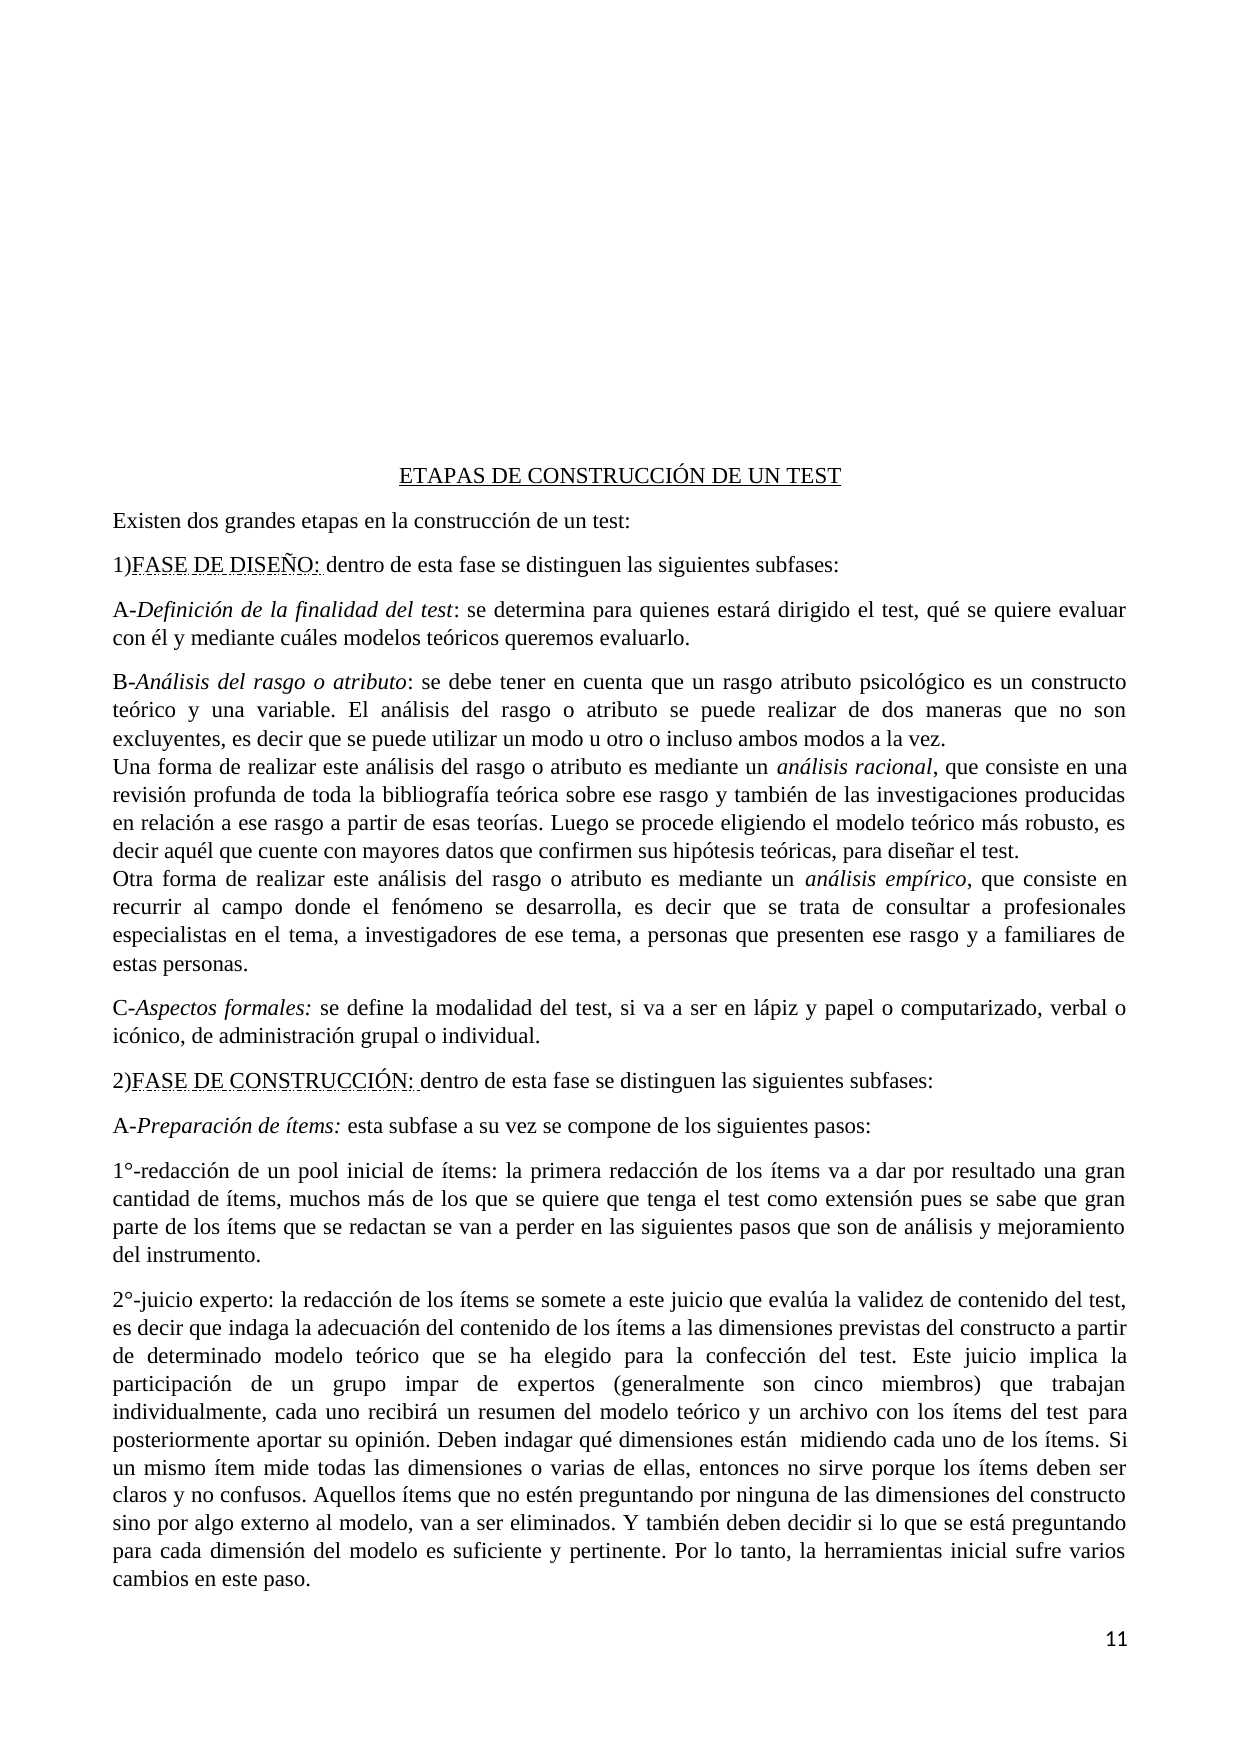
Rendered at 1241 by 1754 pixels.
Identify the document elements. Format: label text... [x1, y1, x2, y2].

text A-Preparación de ítems: esta subfase a su vez se compone de los siguientes pasos: [112, 1112, 1128, 1138]
text C-Aspectos formales: se define la modalidad del test, si va a ser en lápiz y papel o computarizado, verbal o icónico, de administración grupal o individual. [112, 994, 1128, 1049]
text Otra forma de realizar este análisis del rasgo o atributo es mediante un análisis empírico, que consiste en recurrir al campo donde el fenómeno se desarrolla, es decir que se trata de consultar a profesionales especialistas en el tema, a investigadores de ese tema, a personas que presenten ese rasgo y a familiares de estas personas. [112, 865, 1128, 976]
text A-Definición de la finalidad del test: se determina para quienes estará dirigido el test, qué se quiere evaluar con él y mediante cuáles modelos teóricos queremos evaluarlo. [112, 596, 1128, 650]
text 1°-redacción de un pool inicial de ítems: la primera redacción de los ítems va a dar por resultado una gran cantidad de ítems, muchos más de los que se quiere que tenga el test como extensión pues se sabe que gran parte de los ítems que se redactan se van a perder en las siguientes pasos que son de análisis y mejoramiento del instrumento. [112, 1157, 1128, 1268]
text B-Análisis del rasgo o atributo: se debe tener en cuenta que un rasgo atributo psicológico es un constructo teórico y una variable. El análisis del rasgo o atributo se puede realizar de dos maneras que no son excluyentes, es decir que se puede utilizar un modo u otro o incluso ambos modos a la vez. [112, 668, 1128, 751]
text 2°-juicio experto: la redacción de los ítems se somete a este juicio que evalúa la validez de contenido del test, es decir que indaga la adecuación del contenido de los ítems a las dimensiones previstas del constructo a partir de determinado modelo teórico que se ha elegido para la confección del test. Este juicio implica la participación de un grupo impar de expertos (generalmente son cinco miembros) que trabajan individualmente, cada uno recibirá un resumen del modelo teórico y un archivo con los ítems del test para posteriormente aportar su opinión. Deben indagar qué dimensiones están midiendo cada uno de los ítems. Si un mismo ítem mide todas las dimensiones o varias de ellas, entonces no sirve porque los ítems deben ser claros y no confusos. Aquellos ítems que no estén preguntando por ninguna de las dimensiones del constructo sino por algo externo al modelo, van a ser eliminados. Y también deben decidir si lo que se está preguntando para cada dimensión del modelo es suficiente y pertinente. Por lo tanto, la herramientas inicial sufre varios cambios en este paso. [112, 1286, 1128, 1592]
text 1)FASE DE DISEÑO: dentro de esta fase se distinguen las siguientes subfases: [112, 551, 1128, 578]
text 2)FASE DE CONSTRUCCIÓN: dentro de esta fase se distinguen las siguientes subfases: [112, 1067, 1128, 1094]
text ETAPAS DE CONSTRUCCIÓN DE UN TEST [112, 462, 1128, 488]
text Una forma de realizar este análisis del rasgo o atributo es mediante un análisis racional, que consiste en una revisión profunda de toda la bibliografía teórica sobre ese rasgo y también de las investigaciones producidas en relación a ese rasgo a partir de esas teorías. Luego se procede eligiendo el modelo teórico más robusto, es decir aquél que cuente con mayores datos que confirmen sus hipótesis teóricas, para diseñar el test. [112, 753, 1128, 863]
text Existen dos grandes etapas en la construcción de un test: [112, 507, 1128, 533]
